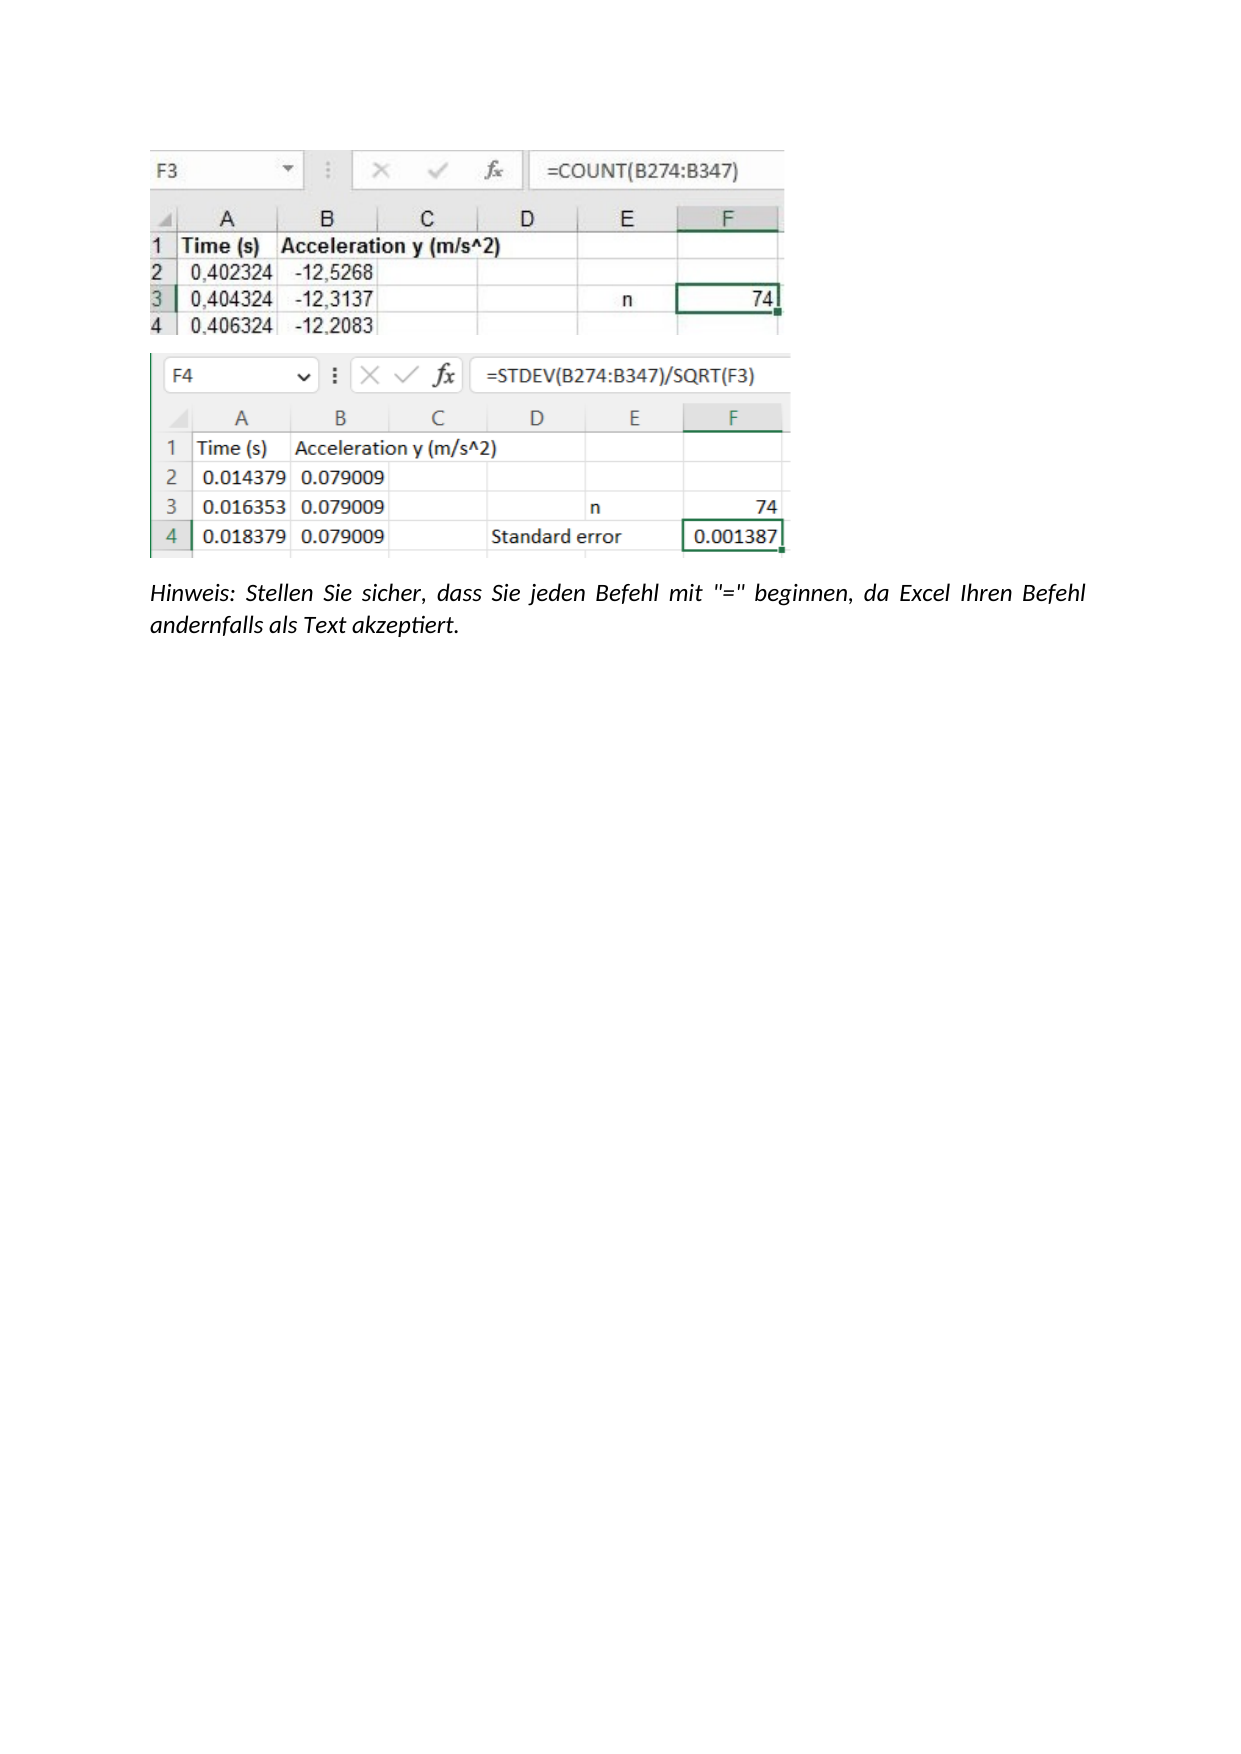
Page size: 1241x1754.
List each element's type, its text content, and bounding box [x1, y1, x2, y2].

picture [150, 353, 791, 558]
text Hinweis: Stellen Sie sicher, dass Sie jeden Befehl mit "=" beginnen, da Excel Ihren Befehl andernfalls als Text akzeptiert. [150, 577, 1090, 640]
picture [150, 150, 785, 335]
